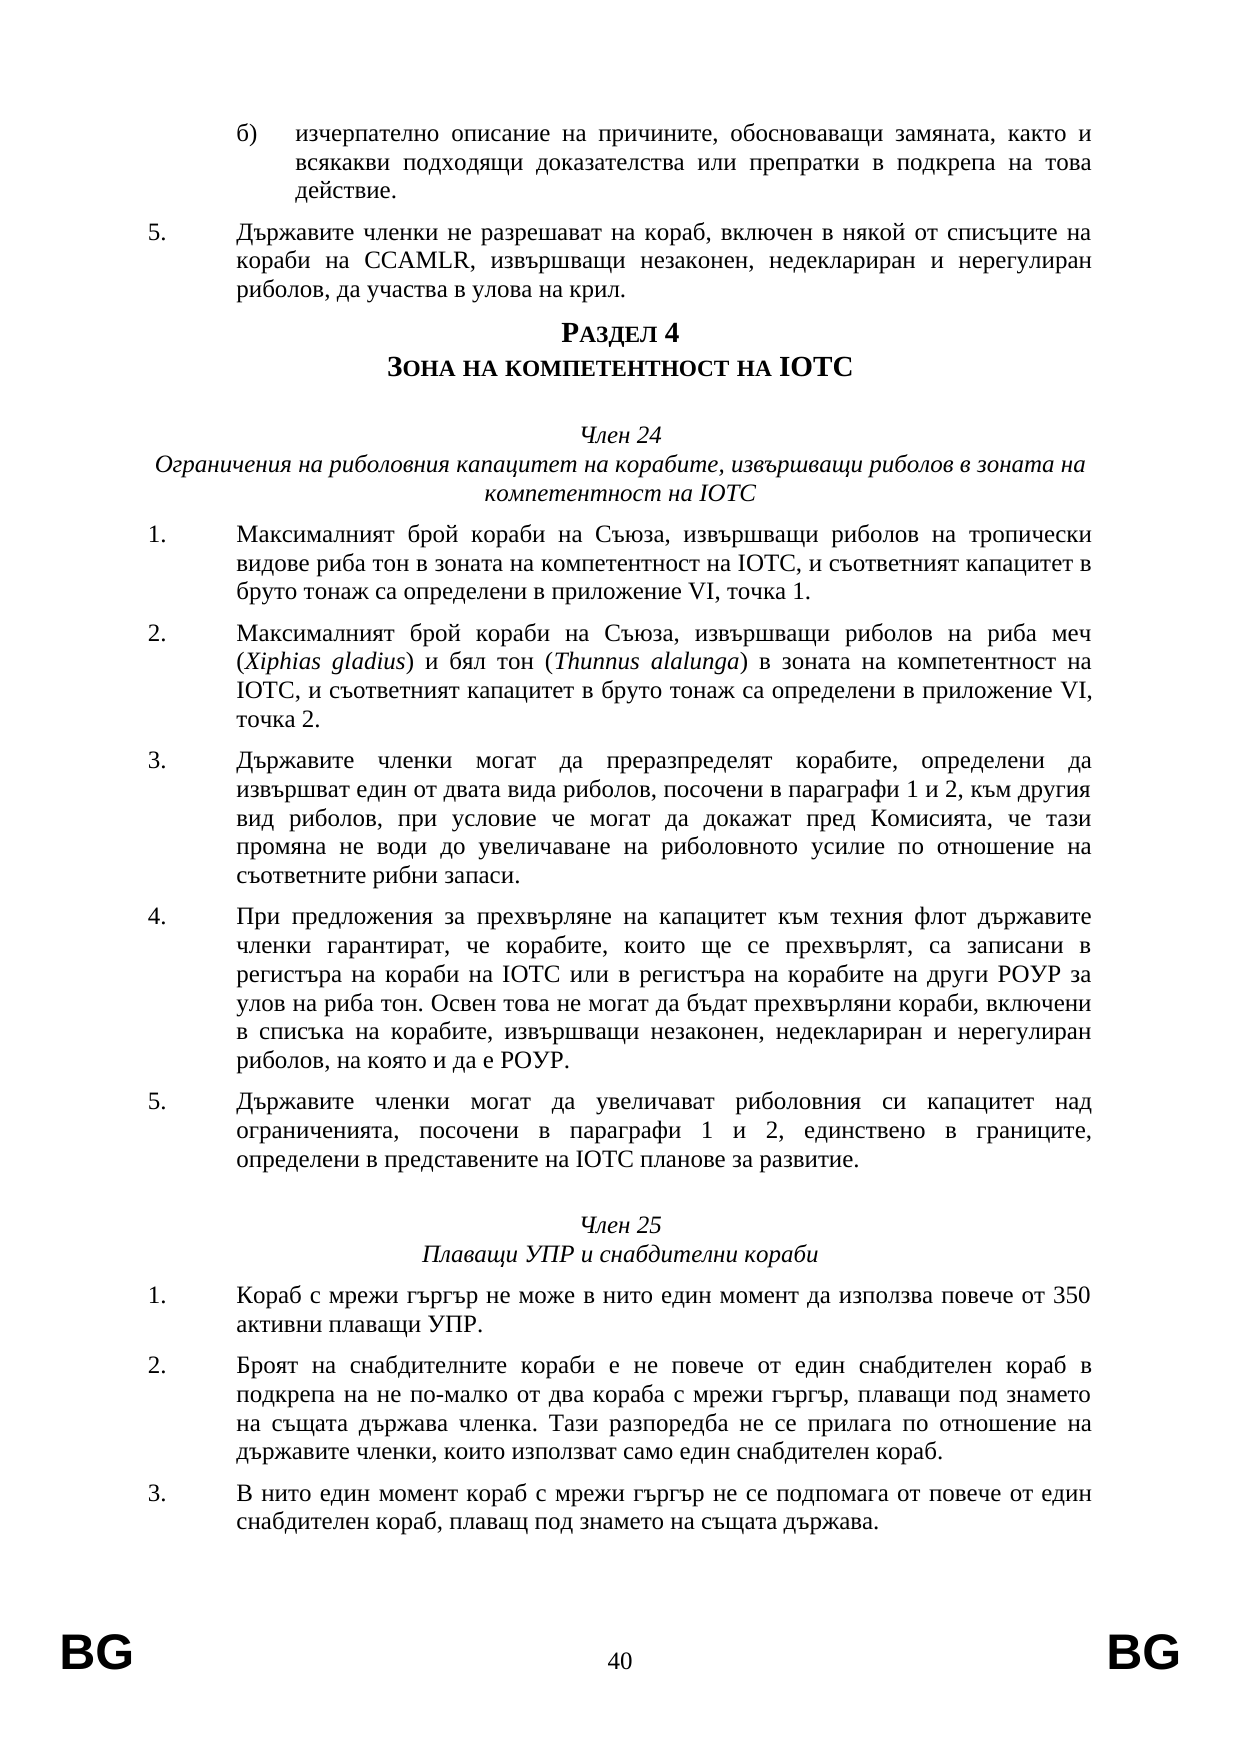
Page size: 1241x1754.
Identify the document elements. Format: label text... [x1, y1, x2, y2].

text 1. Кораб с мрежи гъргър не може в нито един момент да използва повече от 350 активни плаващи УПР. [148, 1280, 1093, 1338]
text 4. При предложения за прехвърляне на капацитет към техния флот държавите членки гарантират, че корабите, които ще се прехвърлят, са записани в регистъра на кораби на IOTC или в регистъра на корабите на други РОУР за улов на риба тон. Освен това не могат да бъдат прехвърляни кораби, включени в списъка на корабите, извършващи незаконен, недеклариран и нерегулиран риболов, на която и да е РОУР. [148, 901, 1093, 1074]
text 3. В нито един момент кораб с мрежи гъргър не се подпомага от повече от един снабдителен кораб, плаващ под знамето на същата държава. [148, 1478, 1093, 1535]
text 1. Максималният брой кораби на Съюза, извършващи риболов на тропически видове риба тон в зоната на компетентност на IOTC, и съответният капацитет в бруто тонаж са определени в приложение VI, точка 1. [148, 519, 1093, 605]
text 5. Държавите членки не разрешават на кораб, включен в някой от списъците на кораби на CCAMLR, извършващи незаконен, недеклариран и нерегулиран риболов, да участва в улова на крил. [148, 217, 1093, 303]
text 2. Броят на снабдителните кораби е не повече от един снабдителен кораб в подкрепа на не по-малко от два кораба с мрежи гъргър, плаващи под знамето на същата държава членка. Тази разпоредба не се прилага по отношение на държавите членки, които използват само един снабдителен кораб. [148, 1350, 1093, 1465]
text Член 24 Ограничения на риболовния капацитет на корабите, извършващи риболов в зоната на компетентност на IOTC [148, 420, 1093, 506]
text 3. Държавите членки могат да преразпределят корабите, определени да извършват един от двата вида риболов, посочени в параграфи 1 и 2, към другия вид риболов, при условие че могат да докажат пред Комисията, че тази промяна не води до увеличаване на риболовното усилие по отношение на съответните рибни запаси. [148, 745, 1093, 889]
title Раздел 4 Зона на компетентност на IOTC [148, 316, 1093, 383]
text Член 25 Плаващи УПР и снабдителни кораби [148, 1210, 1093, 1268]
text 2. Максималният брой кораби на Съюза, извършващи риболов на риба меч (Xiphias gladius) и бял тон (Thunnus alalunga) в зоната на компетентност на IOTC, и съответният капацитет в бруто тонаж са определени в приложение VI, точка 2. [148, 618, 1093, 733]
text б) изчерпателно описание на причините, обосноваващи замяната, както и всякакви подходящи доказателства или препратки в подкрепа на това действие. [236, 118, 1093, 204]
text 5. Държавите членки могат да увеличават риболовния си капацитет над ограниченията, посочени в параграфи 1 и 2, единствено в границите, определени в представените на IOTC планове за развитие. [148, 1086, 1093, 1173]
